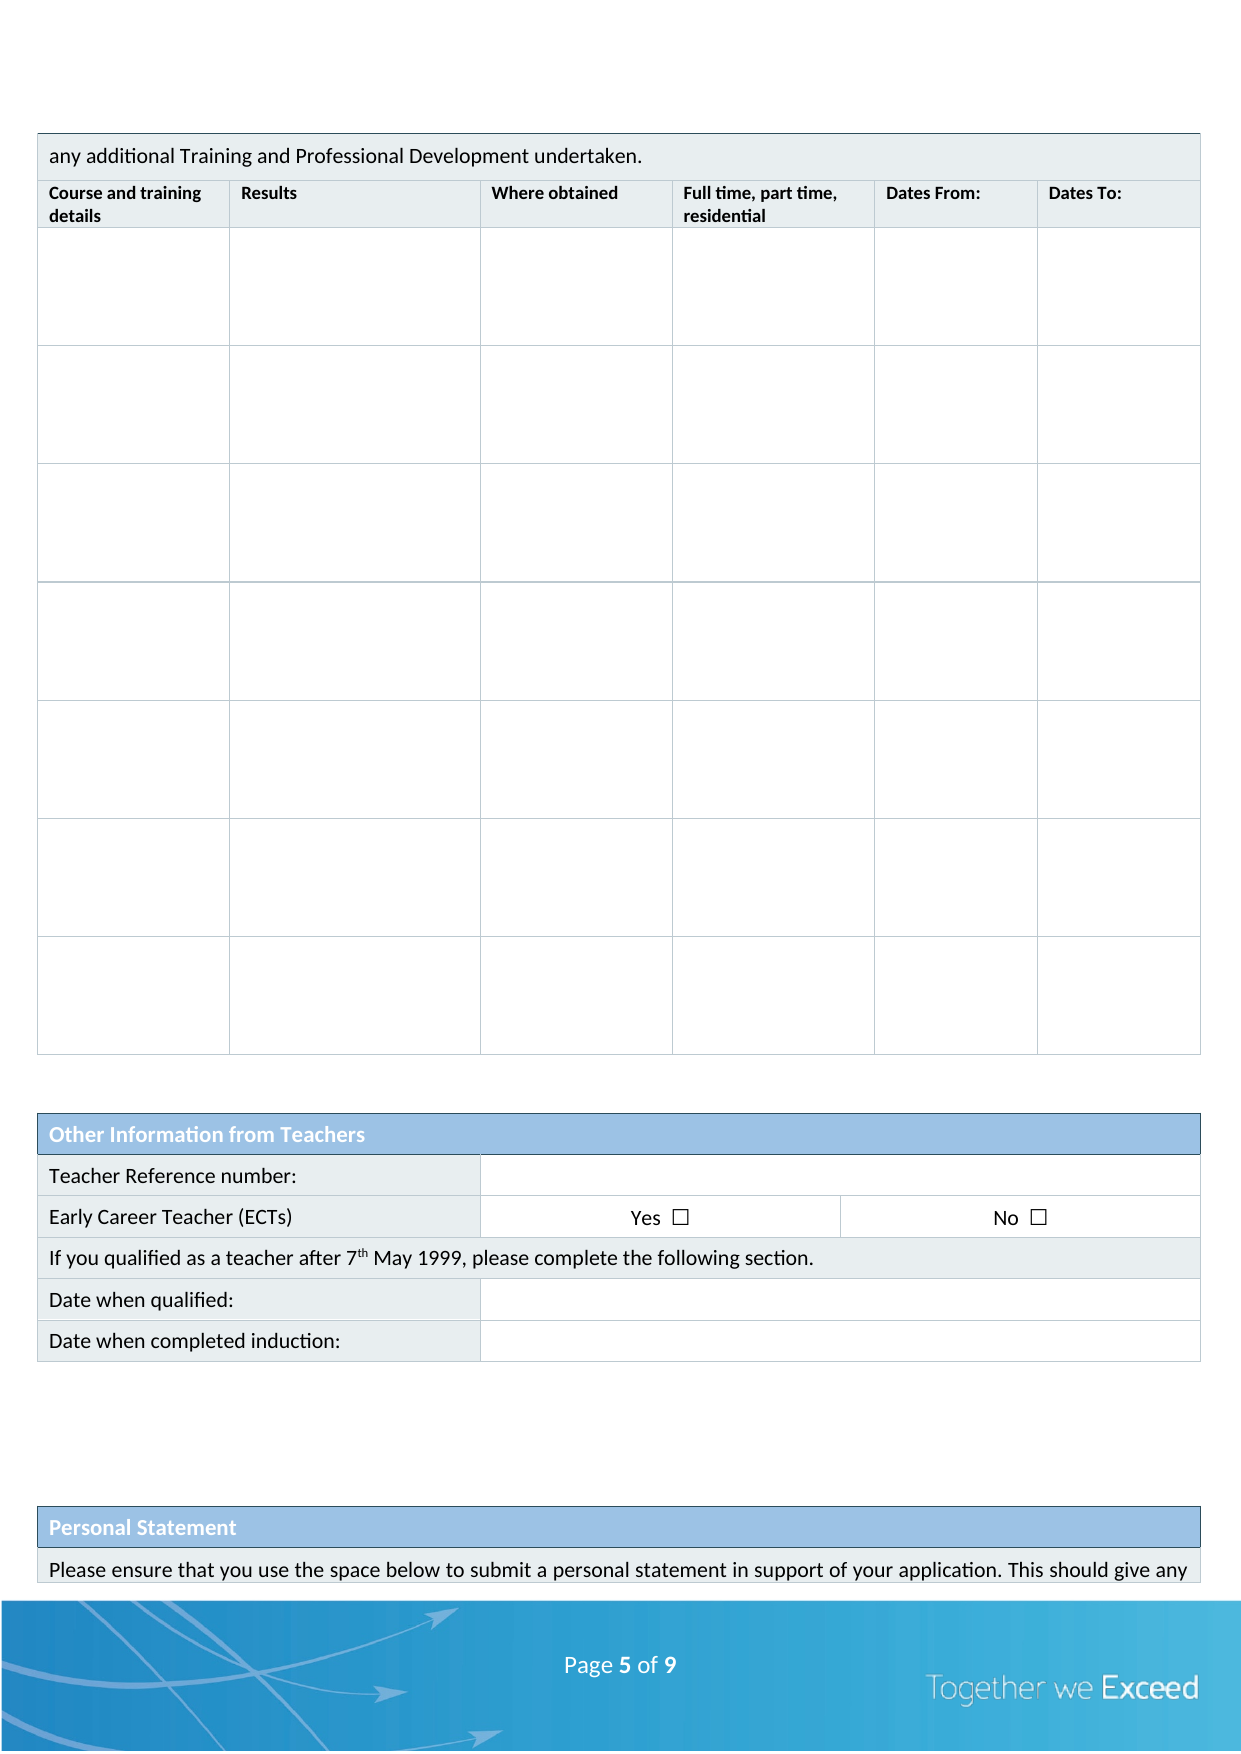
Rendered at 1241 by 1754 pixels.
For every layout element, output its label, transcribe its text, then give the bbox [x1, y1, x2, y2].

table_cell [481, 701, 672, 818]
table_cell [673, 346, 874, 463]
table_cell [673, 228, 874, 345]
table_cell No [841, 1196, 1200, 1237]
table_header Personal Statement [38, 1507, 1200, 1547]
table_cell [38, 937, 229, 1054]
table_cell [875, 228, 1037, 345]
table_cell Early Career Teacher (ECTs) [38, 1196, 480, 1237]
table_cell [1038, 819, 1200, 936]
table_cell [875, 583, 1037, 699]
table_cell [481, 1321, 1200, 1361]
table_cell Course and training details [38, 181, 229, 227]
table_cell [1038, 346, 1200, 463]
table_cell [38, 464, 229, 581]
table_cell Where obtained [481, 181, 672, 227]
table_cell Date when qualified: [38, 1279, 480, 1319]
table_cell Results [230, 181, 480, 227]
table_cell If you qualified as a teacher after 7th May 1999, please complete the following section. [38, 1238, 1200, 1278]
table_cell [1038, 583, 1200, 699]
table_cell [875, 937, 1037, 1054]
table_cell Teacher Reference number: [38, 1155, 480, 1195]
table_cell [673, 701, 874, 818]
table_cell [481, 346, 672, 463]
table_cell [38, 819, 229, 936]
table_cell [481, 228, 672, 345]
table_cell Date when completed induction: [38, 1321, 480, 1361]
table_cell [230, 937, 480, 1054]
table_cell [38, 701, 229, 818]
table_cell [230, 583, 480, 699]
table_cell [481, 1155, 1200, 1195]
table_cell [481, 937, 672, 1054]
table_cell [1038, 228, 1200, 345]
table_cell [875, 701, 1037, 818]
table_cell Yes [481, 1196, 840, 1237]
table_header Other Information from Teachers [38, 1114, 1200, 1154]
table_cell [38, 583, 229, 699]
table_cell Full time, part time, residential [673, 181, 874, 227]
table_cell [875, 464, 1037, 581]
table_cell [1038, 464, 1200, 581]
table_cell [230, 346, 480, 463]
table_cell [673, 583, 874, 699]
picture [1, 1599, 1241, 1751]
table_cell [875, 819, 1037, 936]
table_cell [673, 464, 874, 581]
table_cell [1038, 701, 1200, 818]
table_cell [481, 819, 672, 936]
table_cell Dates From: [875, 181, 1037, 227]
table_cell [230, 464, 480, 581]
table_cell [481, 464, 672, 581]
table_cell [673, 819, 874, 936]
table_cell [230, 819, 480, 936]
table_cell [481, 1279, 1200, 1319]
table_cell [230, 701, 480, 818]
table_cell [230, 228, 480, 345]
table_cell [38, 346, 229, 463]
table_cell [673, 937, 874, 1054]
table_cell [38, 228, 229, 345]
table_cell [875, 346, 1037, 463]
table_cell [481, 583, 672, 699]
table_cell [1038, 937, 1200, 1054]
table_cell Dates To: [1038, 181, 1200, 227]
